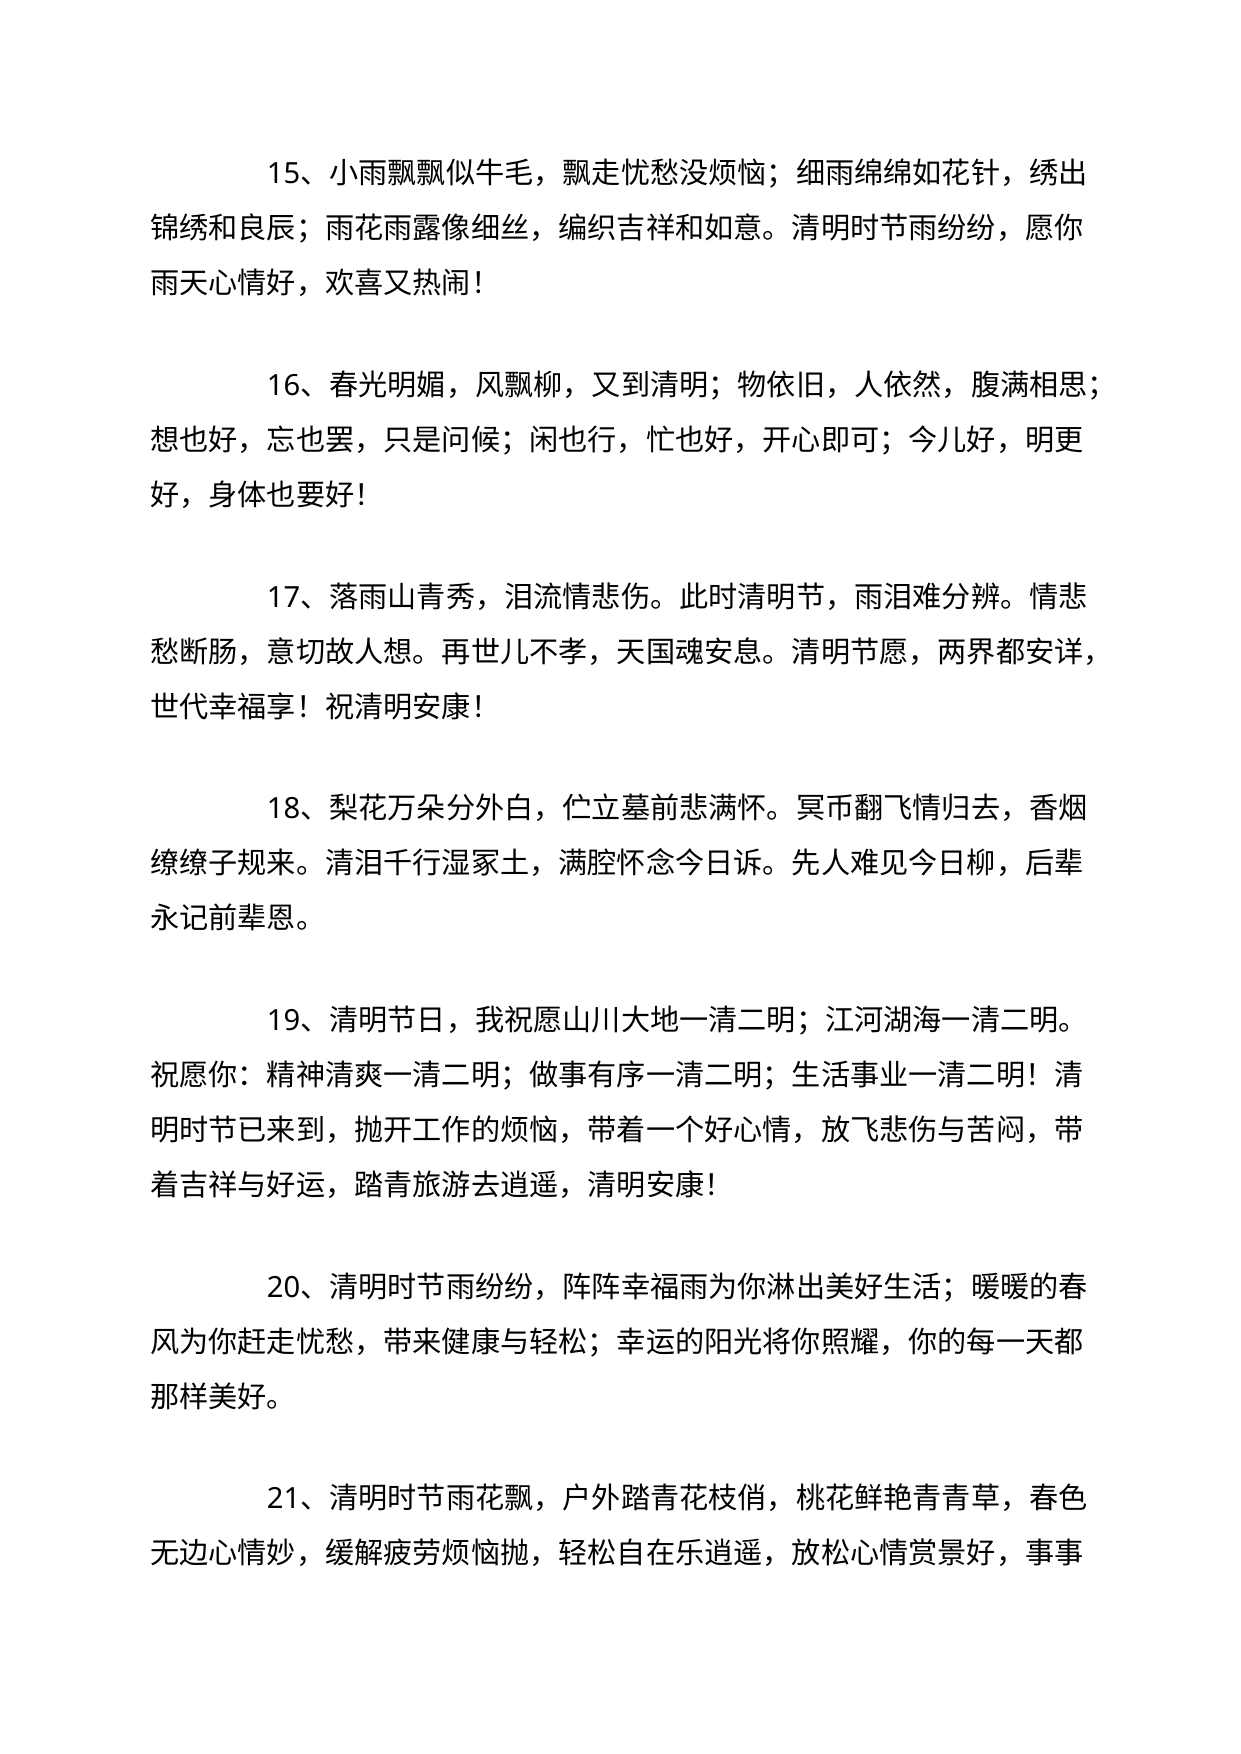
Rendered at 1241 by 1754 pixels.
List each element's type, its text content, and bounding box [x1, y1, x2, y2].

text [150, 1475, 1090, 1572]
text 17、落雨山青秀，泪流情悲伤。此时清明节，雨泪难分辨。情悲愁断肠，意切故人想。再世儿不孝，天国魂安息。清明节愿，两界都安详，世代幸福享！祝清明安康！ [150, 573, 1090, 726]
text 19、清明节日，我祝愿山川大地一清二明；江河湖海一清二明。祝愿你：精神清爽一清二明；做事有序一清二明；生活事业一清二明！清明时节已来到，抛开工作的烦恼，带着一个好心情，放飞悲伤与苦闷，带着吉祥与好运，踏青旅游去逍遥，清明安康！ [150, 997, 1090, 1204]
text 15、小雨飘飘似牛毛，飘走忧愁没烦恼；细雨绵绵如花针，绣出锦绣和良辰；雨花雨露像细丝，编织吉祥和如意。清明时节雨纷纷，愿你雨天心情好，欢喜又热闹！ [150, 150, 1090, 302]
text 18、梨花万朵分外白，伫立墓前悲满怀。冥币翻飞情归去，香烟缭缭子规来。清泪千行湿冢土，满腔怀念今日诉。先人难见今日柳，后辈永记前辈恩。 [150, 785, 1090, 937]
text 16、春光明媚，风飘柳，又到清明；物依旧，人依然，腹满相思；想也好，忘也罢，只是问候；闲也行，忙也好，开心即可；今儿好，明更好，身体也要好！ [150, 362, 1090, 514]
text 20、清明时节雨纷纷，阵阵幸福雨为你淋出美好生活；暖暖的春风为你赶走忧愁，带来健康与轻松；幸运的阳光将你照耀，你的每一天都那样美好。 [150, 1263, 1090, 1415]
